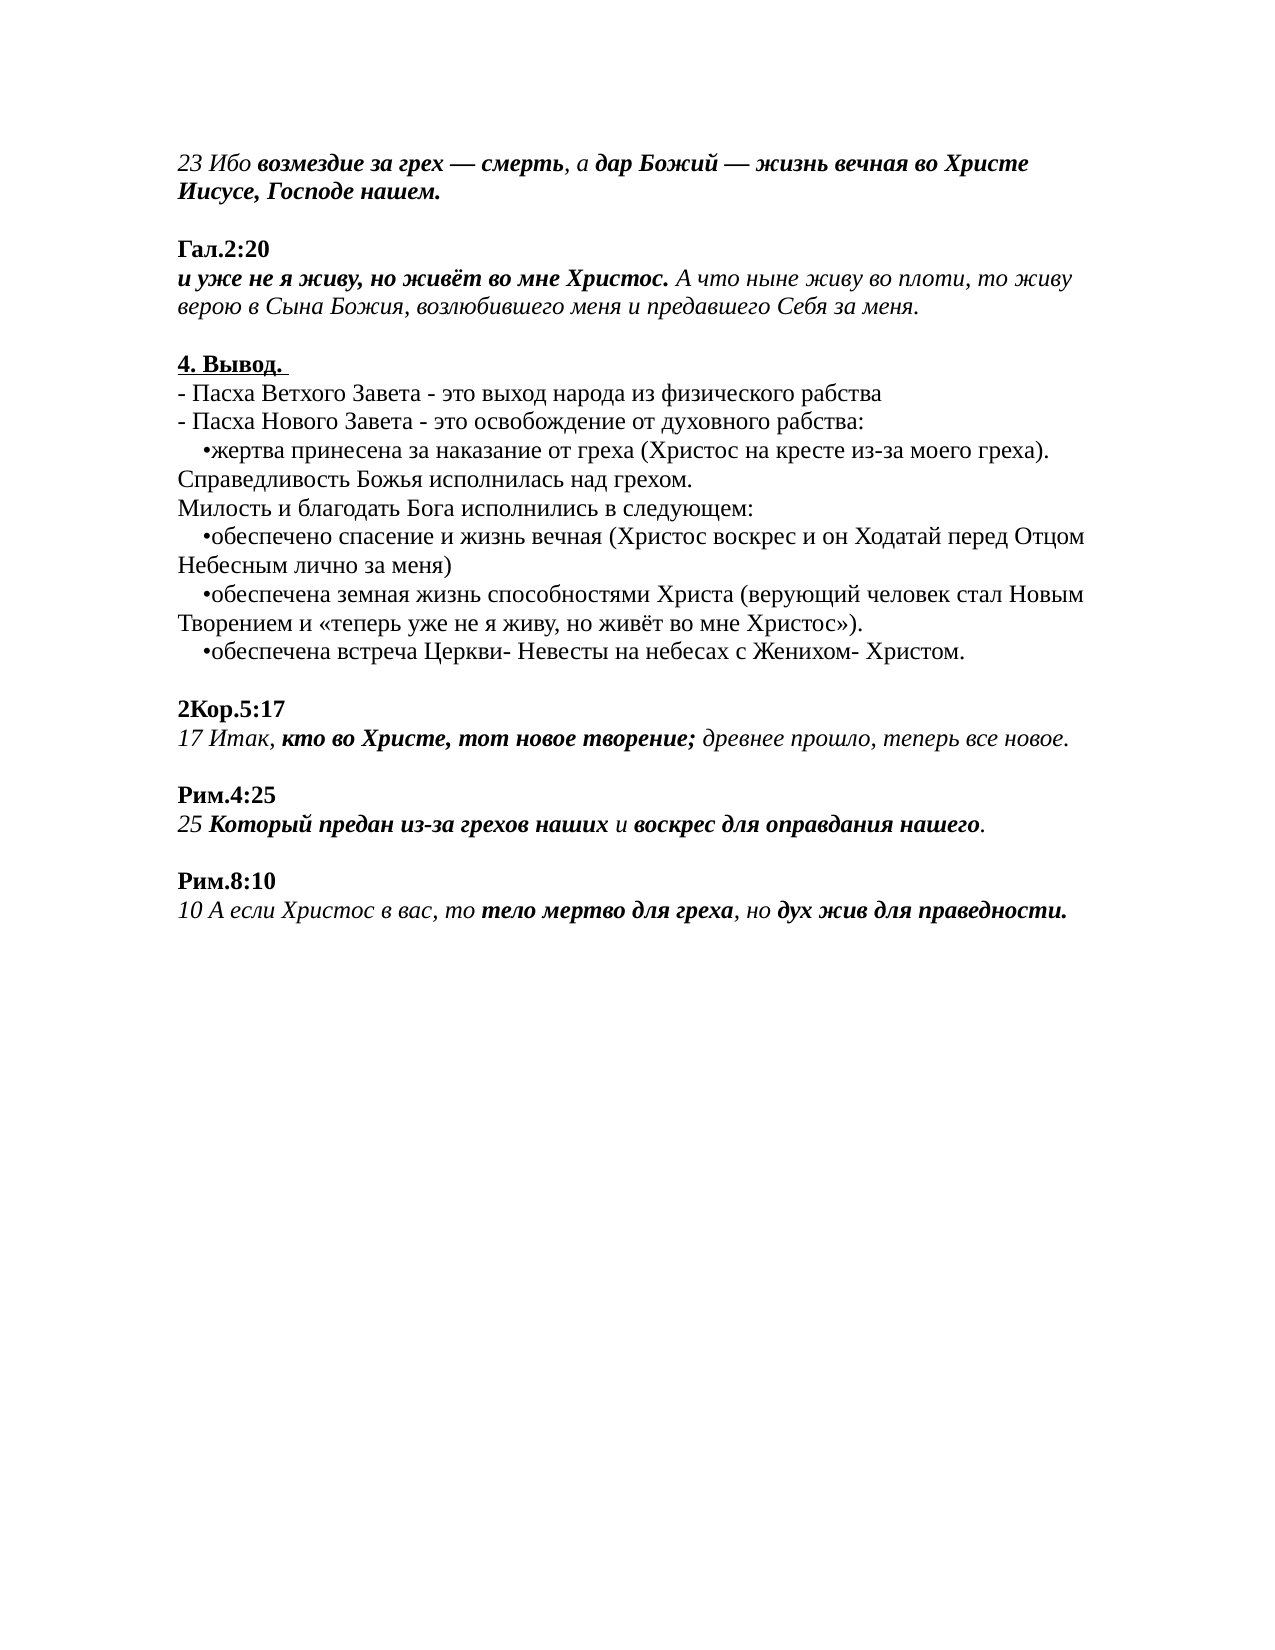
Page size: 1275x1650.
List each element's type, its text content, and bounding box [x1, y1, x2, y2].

text 17 Итак, кто во Христе, тот новое творение; древнее прошло, теперь все новое. [177, 723, 1098, 751]
text •обеспечено спасение и жизнь вечная (Христос воскрес и он Ходатай перед Отцом Небесным лично за меня) [177, 521, 1098, 579]
text 23 Ибо возмездие за грех — смерть, а дар Божий — жизнь вечная во Христе Иисусе, Господе нашем. [177, 148, 1098, 205]
text •обеспечена земная жизнь способностями Христа (верующий человек стал Новым Творением и «теперь уже не я живу, но живёт во мне Христос»). [177, 579, 1098, 636]
text •жертва принесена за наказание от греха (Христос на кресте из-за моего греха). Справедливость Божья исполнилась над грехом. [177, 435, 1098, 493]
text 25 Который предан из-за грехов наших и воскрес для оправдания нашего. [177, 809, 1098, 838]
text 10 А если Христос в вас, то тело мертво для греха, но дух жив для праведности. [177, 895, 1098, 924]
text Милость и благодать Бога исполнились в следующем: [177, 493, 1098, 521]
text •обеспечена встреча Церкви- Невесты на небесах с Женихом- Христом. [177, 636, 1098, 665]
text Рим.8:10 [177, 866, 1098, 895]
text Гал.2:20 [177, 234, 1098, 263]
text и уже не я живу, но живёт во мне Христос. А что ныне живу во плоти, то живу верою в Сына Божия, возлюбившего меня и предавшего Себя за меня. [177, 263, 1098, 320]
text - Пасха Нового Завета - это освобождение от духовного рабства: [177, 406, 1098, 435]
text 2Кор.5:17 [177, 694, 1098, 723]
text Рим.4:25 [177, 780, 1098, 809]
text - Пасха Ветхого Завета - это выход народа из физического рабства [177, 378, 1098, 406]
text 4. Вывод. [177, 349, 1098, 378]
